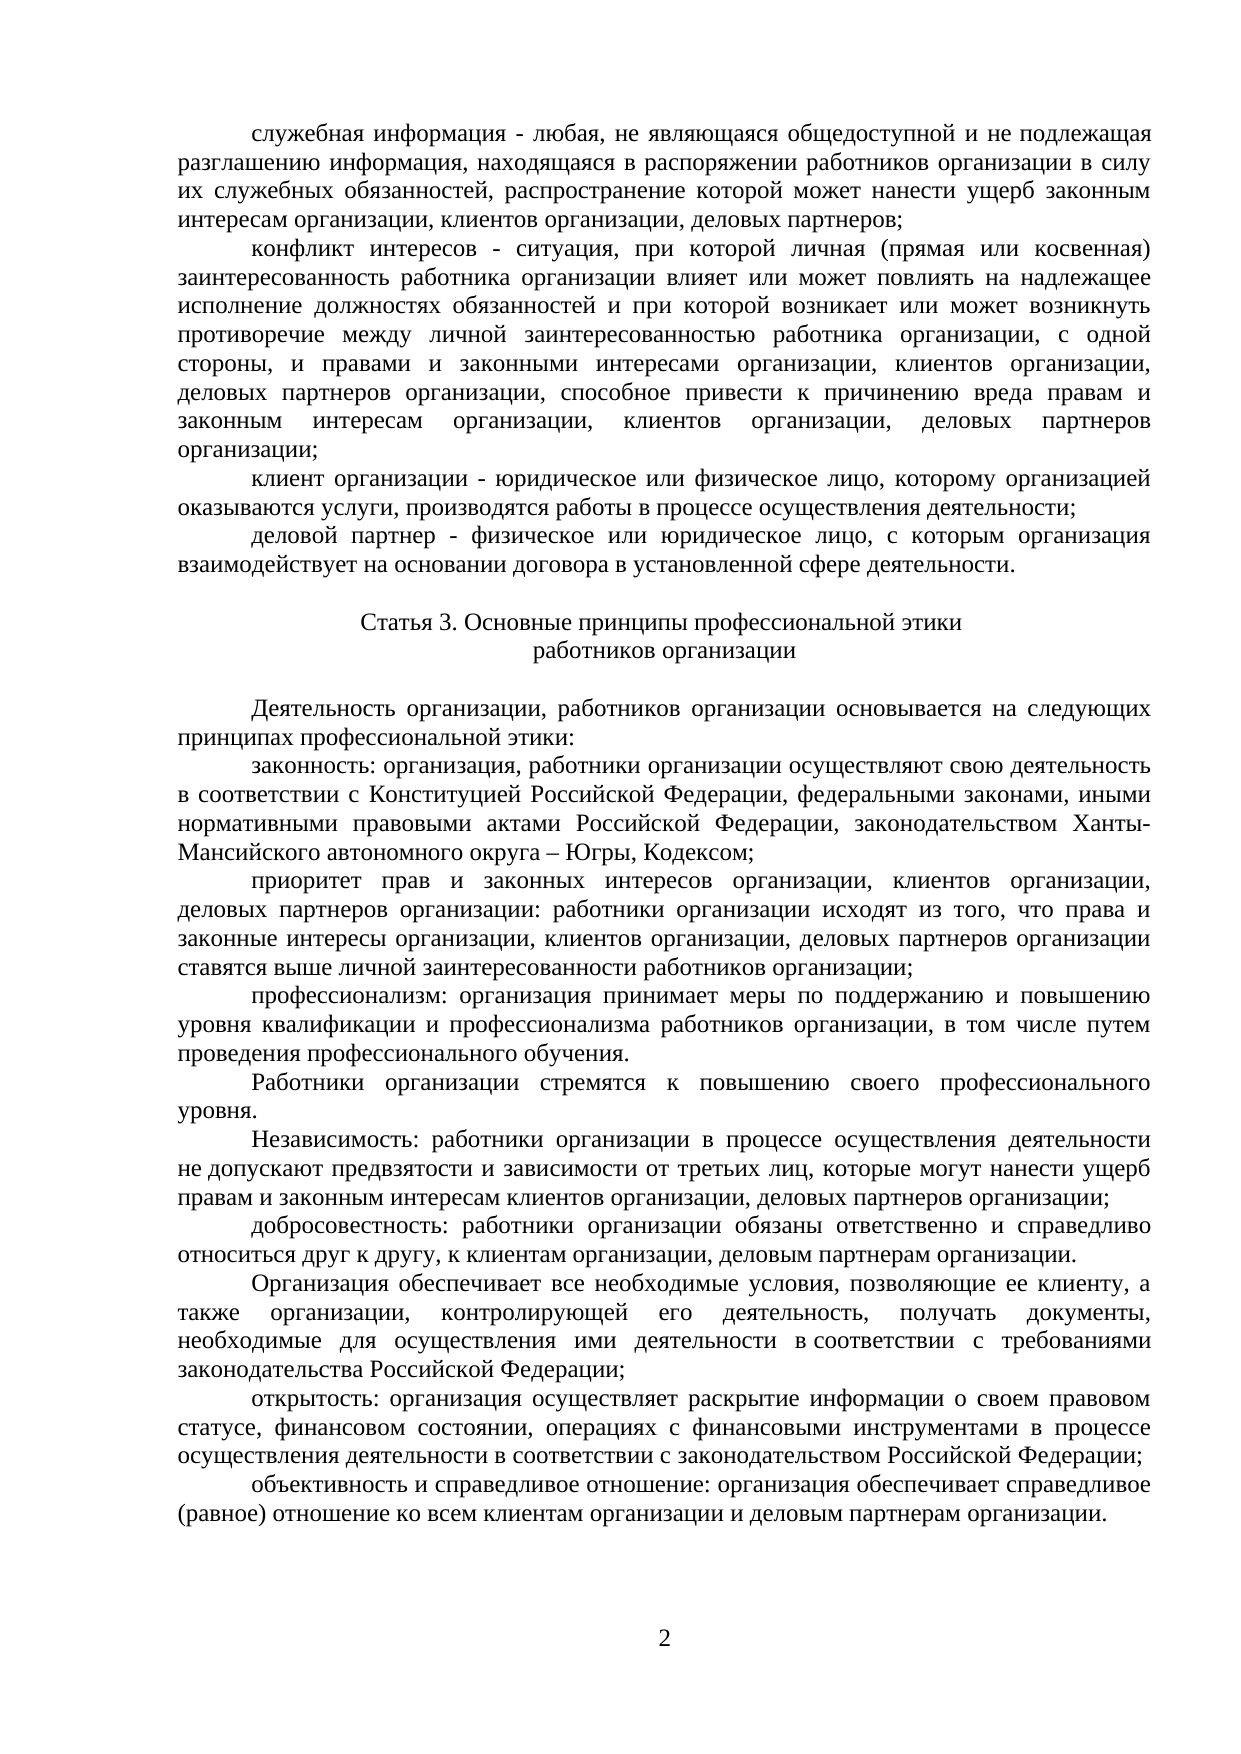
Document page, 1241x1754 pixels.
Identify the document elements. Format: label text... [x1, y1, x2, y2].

text Статья 3. Основные принципы профессиональной этики работников организации [177, 607, 1152, 664]
text деловой партнер - физическое или юридическое лицо, с которым организация взаимодействует на основании договора в установленной сфере деятельности. [177, 521, 1152, 578]
text добросовестность: работники организации обязаны ответственно и справедливо относиться друг к другу, к клиентам организации, деловым партнерам организации. [177, 1211, 1152, 1268]
text Работники организации стремятся к повышению своего профессионального уровня. [177, 1067, 1152, 1124]
text законность: организация, работники организации осуществляют свою деятельность в соответствии с Конституцией Российской Федерации, федеральными законами, иными нормативными правовыми актами Российской Федерации, законодательством Ханты-Мансийского автономного округа – Югры, Кодексом; [177, 751, 1152, 866]
text Независимость: работники организации в процессе осуществления деятельности не допускают предвзятости и зависимости от третьих лиц, которые могут нанести ущерб правам и законным интересам клиентов организации, деловых партнеров организации; [177, 1124, 1152, 1211]
text профессионализм: организация принимает меры по поддержанию и повышению уровня квалификации и профессионализма работников организации, в том числе путем проведения профессионального обучения. [177, 981, 1152, 1067]
text объективность и справедливое отношение: организация обеспечивает справедливое (равное) отношение ко всем клиентам организации и деловым партнерам организации. [177, 1469, 1152, 1527]
text служебная информация - любая, не являющаяся общедоступной и не подлежащая разглашению информация, находящаяся в распоряжении работников организации в силу их служебных обязанностей, распространение которой может нанести ущерб законным интересам организации, клиентов организации, деловых партнеров; [177, 118, 1152, 233]
text конфликт интересов - ситуация, при которой личная (прямая или косвенная) заинтересованность работника организации влияет или может повлиять на надлежащее исполнение должностях обязанностей и при которой возникает или может возникнуть противоречие между личной заинтересованностью работника организации, с одной стороны, и правами и законными интересами организации, клиентов организации, деловых партнеров организации, способное привести к причинению вреда правам и законным интересам организации, клиентов организации, деловых партнеров организации; [177, 233, 1152, 463]
text Деятельность организации, работников организации основывается на следующих принципах профессиональной этики: [177, 693, 1152, 751]
text клиент организации - юридическое или физическое лицо, которому организацией оказываются услуги, производятся работы в процессе осуществления деятельности; [177, 463, 1152, 521]
text открытость: организация осуществляет раскрытие информации о своем правовом статусе, финансовом состоянии, операциях с финансовыми инструментами в процессе осуществления деятельности в соответствии с законодательством Российской Федерации; [177, 1383, 1152, 1469]
text приоритет прав и законных интересов организации, клиентов организации, деловых партнеров организации: работники организации исходят из того, что права и законные интересы организации, клиентов организации, деловых партнеров организации ставятся выше личной заинтересованности работников организации; [177, 866, 1152, 981]
text Организация обеспечивает все необходимые условия, позволяющие ее клиенту, а также организации, контролирующей его деятельность, получать документы, необходимые для осуществления ими деятельности в соответствии с требованиями законодательства Российской Федерации; [177, 1268, 1152, 1383]
